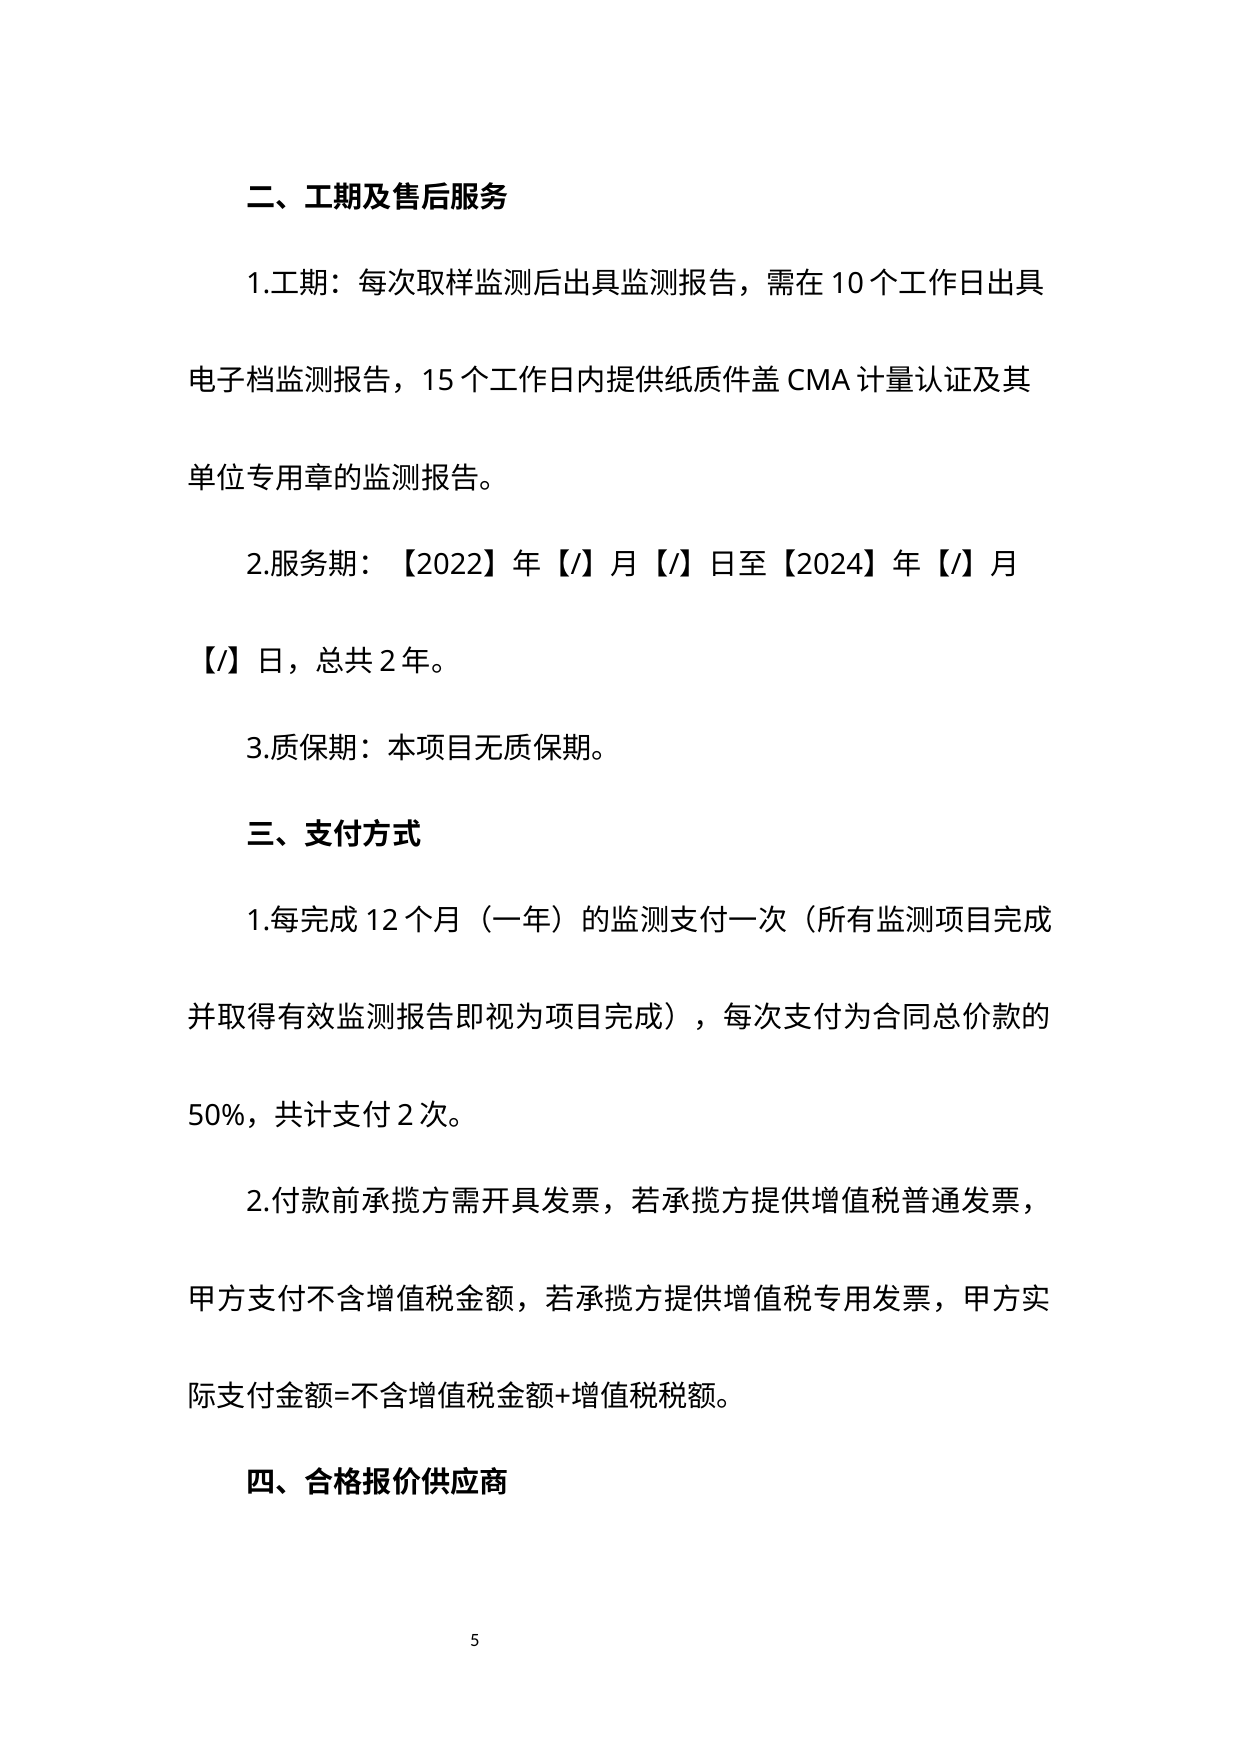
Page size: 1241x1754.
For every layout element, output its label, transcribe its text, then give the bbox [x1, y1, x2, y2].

list 3.质保期：本项目无质保期。 [187, 713, 1053, 778]
list 1.工期：每次取样监测后出具监测报告，需在10个工作日出具电子档监测报告，15个工作日内提供纸质件盖CMA计量认证及其单位专用章的监测报告。 [187, 248, 1053, 508]
list 二、工期及售后服务 [187, 162, 1053, 227]
list 三、支付方式 [187, 799, 1053, 864]
text 1.每完成12个月（一年）的监测支付一次（所有监测项目完成并取得有效监测报告即视为项目完成），每次支付为合同总价款的50%，共计支付2次。 [187, 885, 1053, 1145]
text 2.付款前承揽方需开具发票，若承揽方提供增值税普通发票，甲方支付不含增值税金额，若承揽方提供增值税专用发票，甲方实际支付金额=不含增值税金额+增值税税额。 [187, 1166, 1053, 1426]
list 2.服务期：【2022】年【/】月【/】日至【2024】年【/】月【/】日，总共2年。 [187, 529, 1053, 692]
text 四、合格报价供应商 [187, 1447, 1053, 1512]
